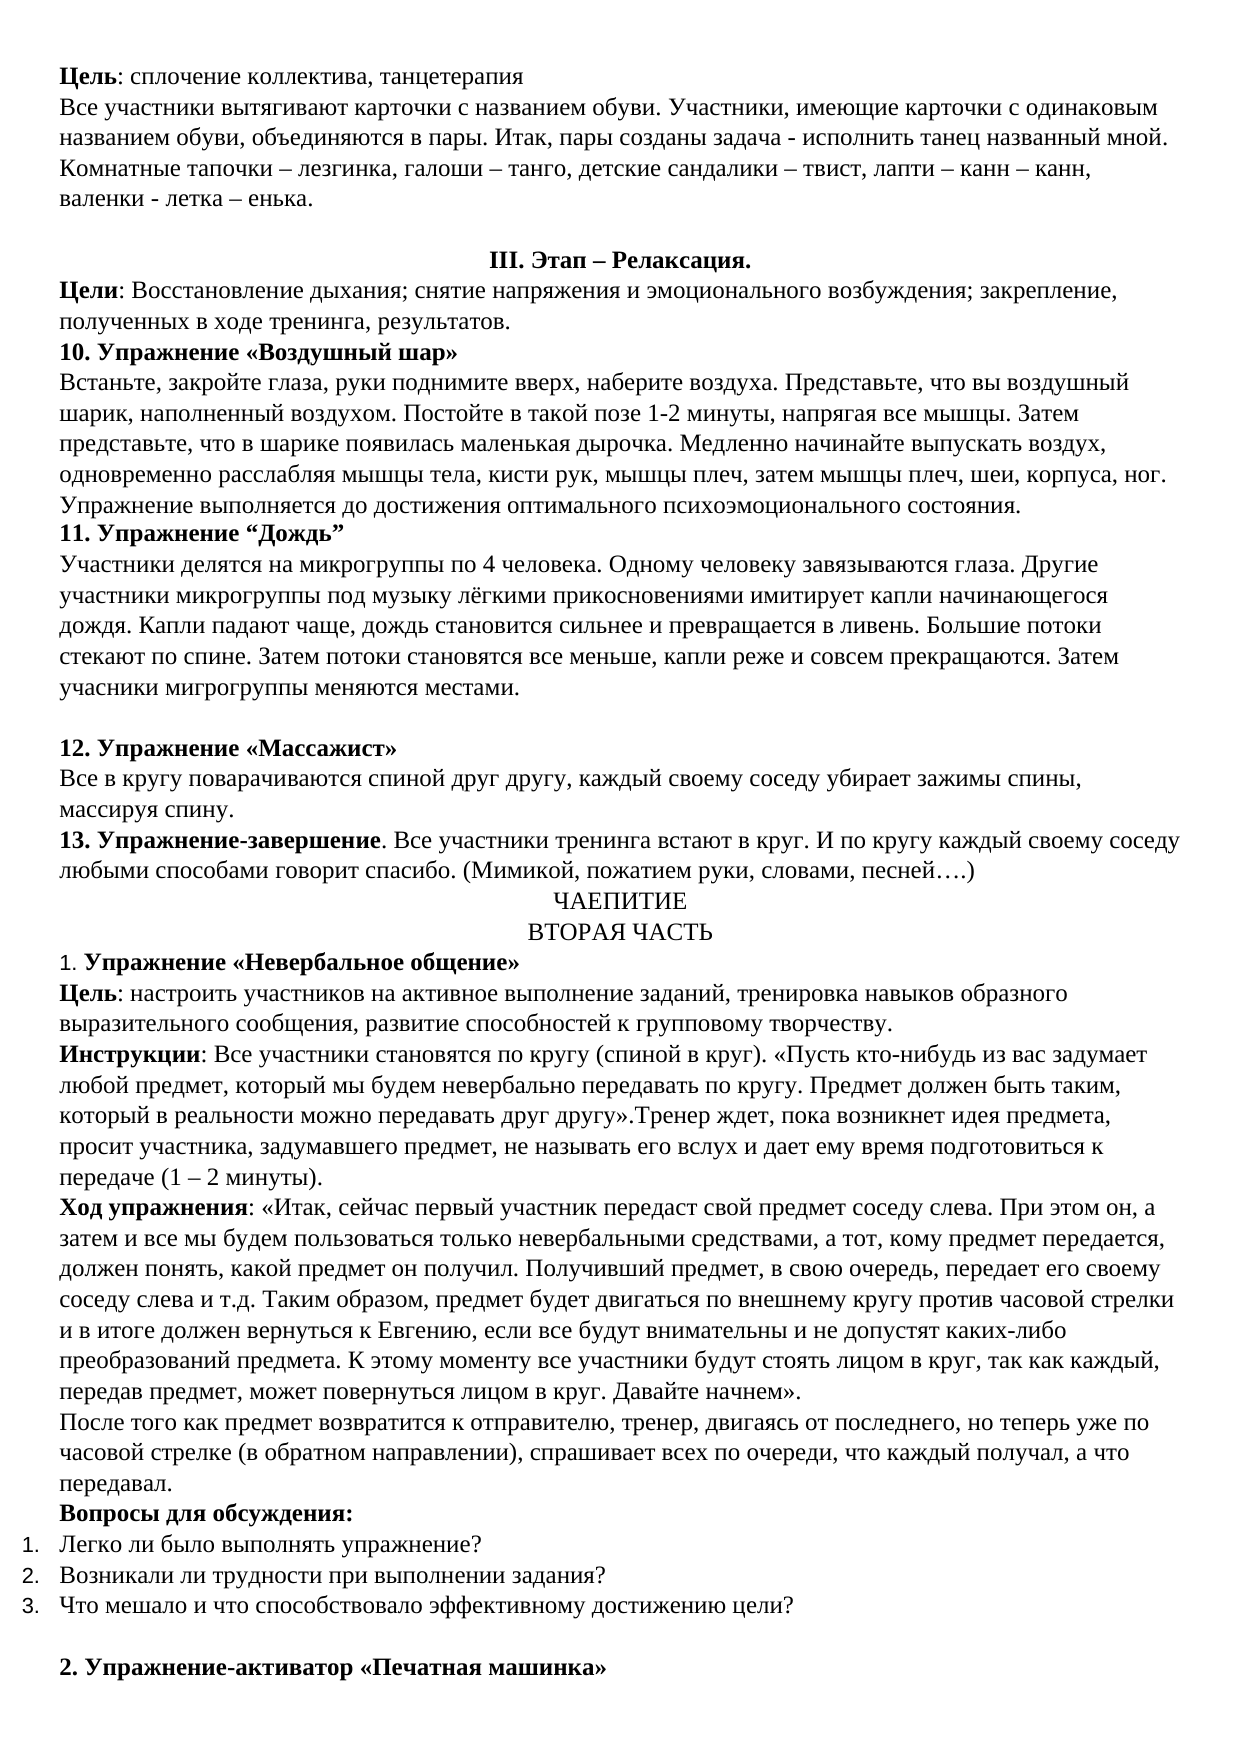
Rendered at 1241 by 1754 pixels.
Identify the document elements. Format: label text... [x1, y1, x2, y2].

text 12. Упражнение «Массажист» [59, 731, 1181, 762]
text 13. Упражнение-завершение. Все участники тренинга встают в круг. И по кругу каждый своему соседу любыми способами говорит спасибо. (Мимикой, пожатием руки, словами, песней….) [59, 823, 1181, 884]
text Цели: Восстановление дыхания; снятие напряжения и эмоционального возбуждения; закрепление, полученных в ходе тренинга, результатов. [59, 273, 1181, 335]
text Участники делятся на микрогруппы по 4 человека. Одному человеку завязываются глаза. Другие участники микрогруппы под музыку лёгкими прикосновениями имитирует капли начинающегося дождя. Капли падают чаще, дождь становится сильнее и превращается в ливень. Большие потоки стекают по спине. Затем потоки становятся все меньше, капли реже и совсем прекращаются. Затем учасники мигрогруппы меняются местами. [59, 547, 1181, 700]
text 10. Упражнение «Воздушный шар» [59, 335, 1181, 365]
text Вопросы для обсуждения: [59, 1497, 1181, 1527]
text Ход упражнения: «Итак, сейчас первый участник передаст свой предмет соседу слева. При этом он, а затем и все мы будем пользоваться только невербальными средствами, а тот, кому предмет передается, должен понять, какой предмет он получил. Получивший предмет, в свою очередь, передает его своему соседу слева и т.д. Таким образом, предмет будет двигаться по внешнему кругу против часовой стрелки и в итоге должен вернуться к Евгению, если все будут внимательны и не допустят каких-либо преобразований предмета. К этому моменту все участники будут стоять лицом в круг, так как каждый, передав предмет, может повернуться лицом в круг. Давайте начнем». [59, 1190, 1181, 1405]
text Инструкции: Все участники становятся по кругу (спиной в круг). «Пусть кто-нибудь из вас задумает любой предмет, который мы будем невербально передавать по кругу. Предмет должен быть таким, который в реальности можно передавать друг другу».Тренер ждет, пока возникнет идея предмета, просит участника, задумавшего предмет, не называть его вслух и дает ему время подготовиться к передаче (1 – 2 минуты). [59, 1037, 1181, 1190]
text Все в кругу поварачиваются спиной друг другу, каждый своему соседу убирает зажимы спины, массируя спину. [59, 762, 1181, 823]
text 11. Упражнение “Дождь” [59, 518, 1181, 547]
text Цель: сплочение коллектива, танцетерапия [59, 59, 1181, 90]
list Возникали ли трудности при выполнении задания? [22, 1558, 1181, 1588]
text Все участники вытягивают карточки с названием обуви. Участники, имеющие карточки с одинаковым названием обуви, объединяются в пары. Итак, пары созданы задача - исполнить танец названный мной. Комнатные тапочки – лезгинка, галоши – танго, детские сандалики – твист, лапти – канн – канн, валенки - летка – енька. [59, 90, 1181, 243]
text После того как предмет возвратится к отправителю, тренер, двигаясь от последнего, но теперь уже по часовой стрелке (в обратном направлении), спрашивает всех по очереди, что каждый получал, а что передавал. [59, 1405, 1181, 1497]
text 1. Упражнение «Невербальное общение» [59, 945, 1181, 976]
text ВТОРАЯ ЧАСТЬ [59, 915, 1181, 945]
list Что мешало и что способствовало эффективному достижению цели? [22, 1588, 1181, 1619]
text ЧАЕПИТИЕ [59, 884, 1181, 915]
text Встаньте, закройте глаза, руки поднимите вверх, наберите воздуха. Представьте, что вы воздушный шарик, наполненный воздухом. Постойте в такой позе 1-2 минуты, напрягая все мышцы. Затем представьте, что в шарике появилась маленькая дырочка. Медленно начинайте выпускать воздух, одновременно расслабляя мышцы тела, кисти рук, мышцы плеч, затем мышцы плеч, шеи, корпуса, ног. Упражнение выполняется до достижения оптимального психоэмоционального состояния. [59, 365, 1181, 518]
text Цель: настроить участников на активное выполнение заданий, тренировка навыков образного выразительного сообщения, развитие способностей к групповому творчеству. [59, 976, 1181, 1037]
text III. Этап – Релаксация. [59, 243, 1181, 273]
text 2. Упражнение-активатор «Печатная машинка» [59, 1650, 1181, 1680]
list Легко ли было выполнять упражнение? [22, 1527, 1181, 1558]
